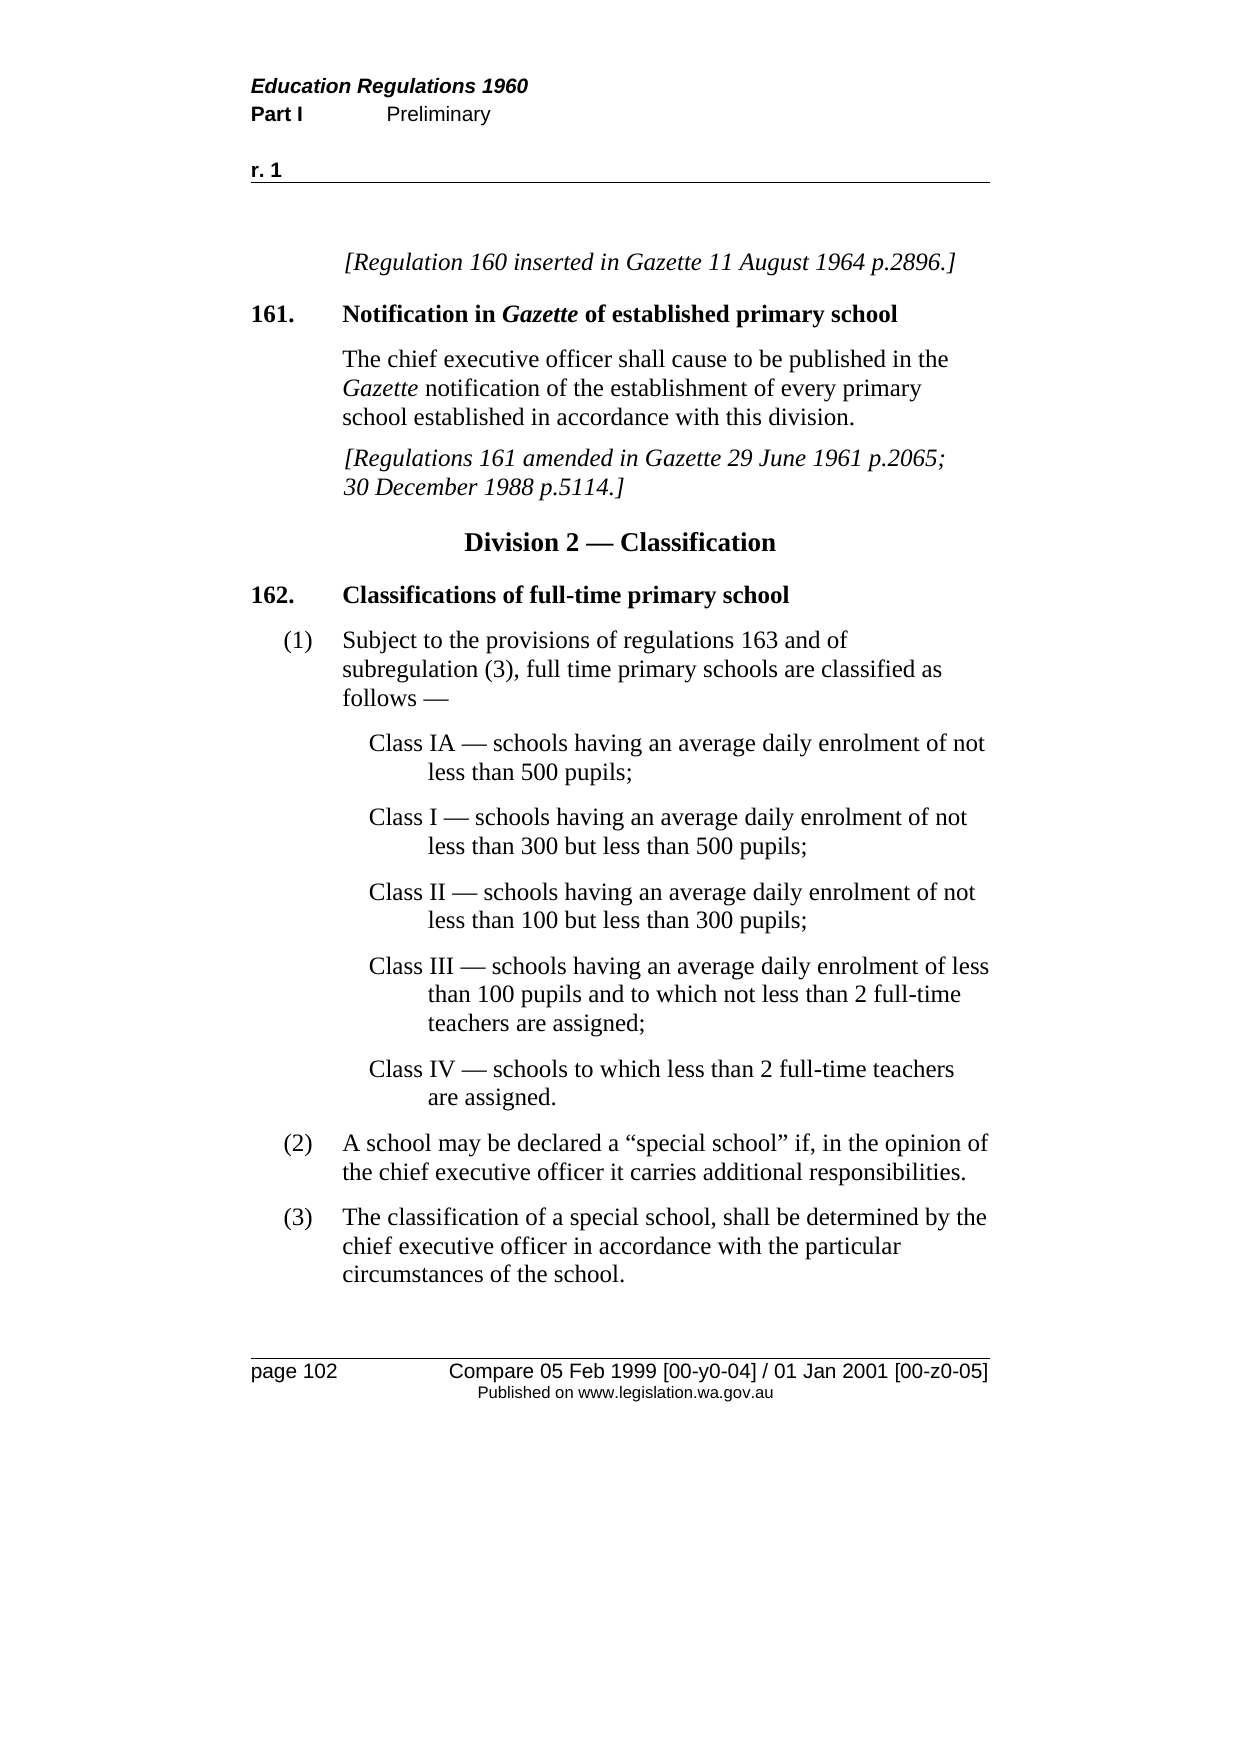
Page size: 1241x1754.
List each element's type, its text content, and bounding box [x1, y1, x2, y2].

subtitle Division 2 — Classification [251, 526, 990, 557]
text Class II — schools having an average daily enrolment of not less than 100 but less than 300 pupils; [369, 877, 990, 934]
text (2) A school may be declared a “special school” if, in the opinion of the chief executive officer it carries additional responsibilities. [251, 1128, 990, 1185]
text Class I — schools having an average daily enrolment of not less than 300 but less than 500 pupils; [369, 802, 990, 860]
text The chief executive officer shall cause to be published in the Gazette notification of the establishment of every primary school established in accordance with this division. [251, 344, 990, 431]
text Class IV — schools to which less than 2 full-time teachers are assigned. [369, 1054, 990, 1111]
text Class III — schools having an average daily enrolment of less than 100 pupils and to which not less than 2 full-time teachers are assigned; [369, 951, 990, 1037]
subtitle 162. Classifications of full-time primary school [251, 580, 990, 609]
text [Regulation 160 inserted in Gazette 11 August 1964 p.2896.] [251, 247, 990, 276]
text [Regulations 161 amended in Gazette 29 June 1961 p.2065; 30 December 1988 p.5114.] [251, 443, 990, 501]
text (1) Subject to the provisions of regulations 163 and of subregulation (3), full time primary schools are classified as follows — [251, 625, 990, 712]
text (3) The classification of a special school, shall be determined by the chief executive officer in accordance with the particular circumstances of the school. [251, 1202, 990, 1288]
text Class IA — schools having an average daily enrolment of not less than 500 pupils; [369, 728, 990, 786]
subtitle 161. Notification in Gazette of established primary school [251, 299, 990, 328]
